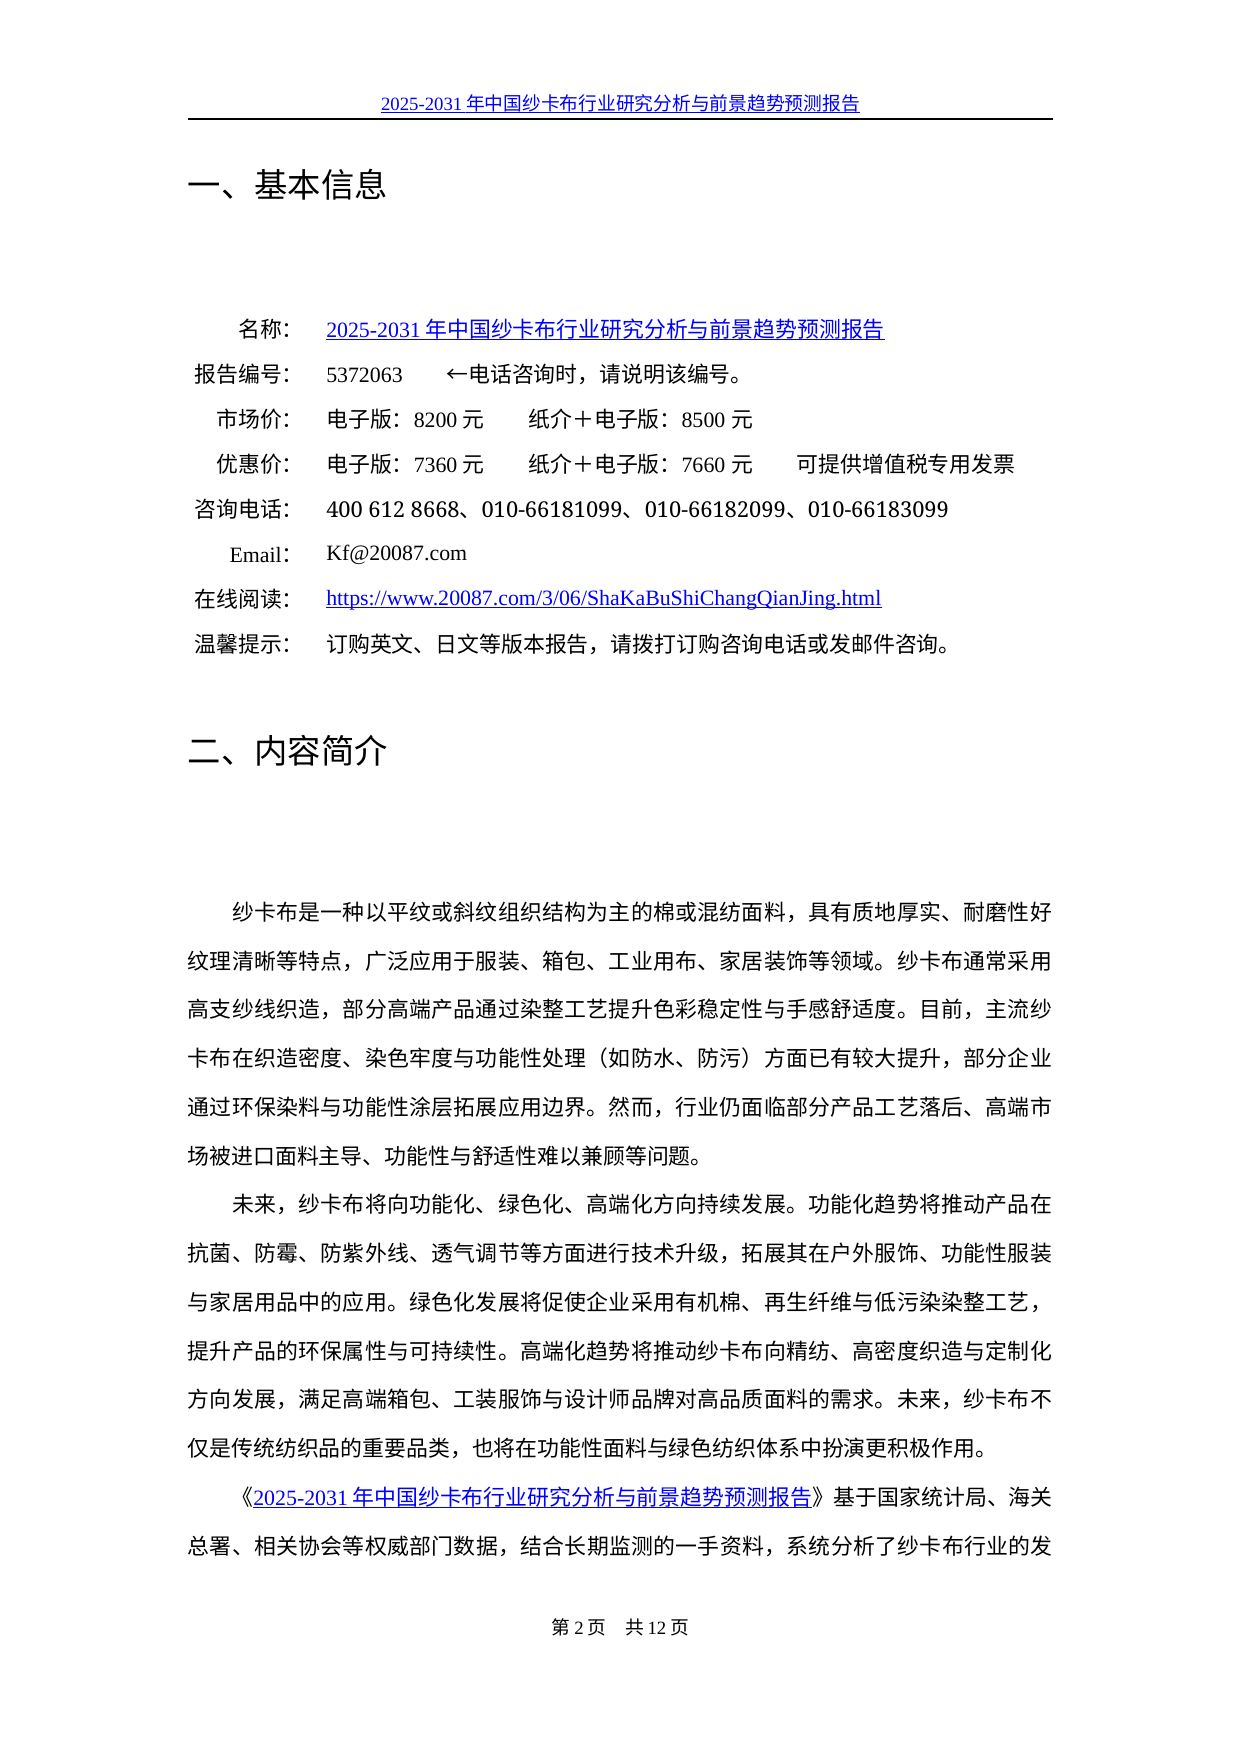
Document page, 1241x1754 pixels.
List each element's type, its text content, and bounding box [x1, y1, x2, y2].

table_cell 咨询电话： [167, 492, 315, 537]
table_cell [315, 582, 1073, 627]
title 一、基本信息 [187, 150, 1053, 215]
table_cell 电子版：7360 元 纸介＋电子版：7660 元 可提供增值税专用发票 [315, 447, 1073, 492]
table_cell Email： [167, 537, 315, 582]
table_header 2025-2031年中国纱卡布行业研究分析与前景趋势预测报告 [315, 312, 1073, 357]
table_cell 电子版：8200 元 纸介＋电子版：8500 元 [315, 402, 1073, 447]
table_cell 报告编号： [167, 357, 315, 402]
table_cell 优惠价： [167, 447, 315, 492]
table_cell 5372063 ←电话咨询时，请说明该编号。 [315, 357, 1073, 402]
title 二、内容简介 [187, 717, 1053, 782]
table_cell 在线阅读： [167, 582, 315, 627]
table_cell Kf@20087.com [315, 537, 1073, 582]
table_cell 温馨提示： [167, 627, 315, 672]
table_cell 400 612 8668、010-66181099、010-66182099、010-66183099 [315, 492, 1073, 537]
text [187, 894, 1053, 1561]
table_header 名称： [167, 312, 315, 357]
table_cell 订购英文、日文等版本报告，请拨打订购咨询电话或发邮件咨询。 [315, 627, 1073, 672]
table_cell 市场价： [167, 402, 315, 447]
